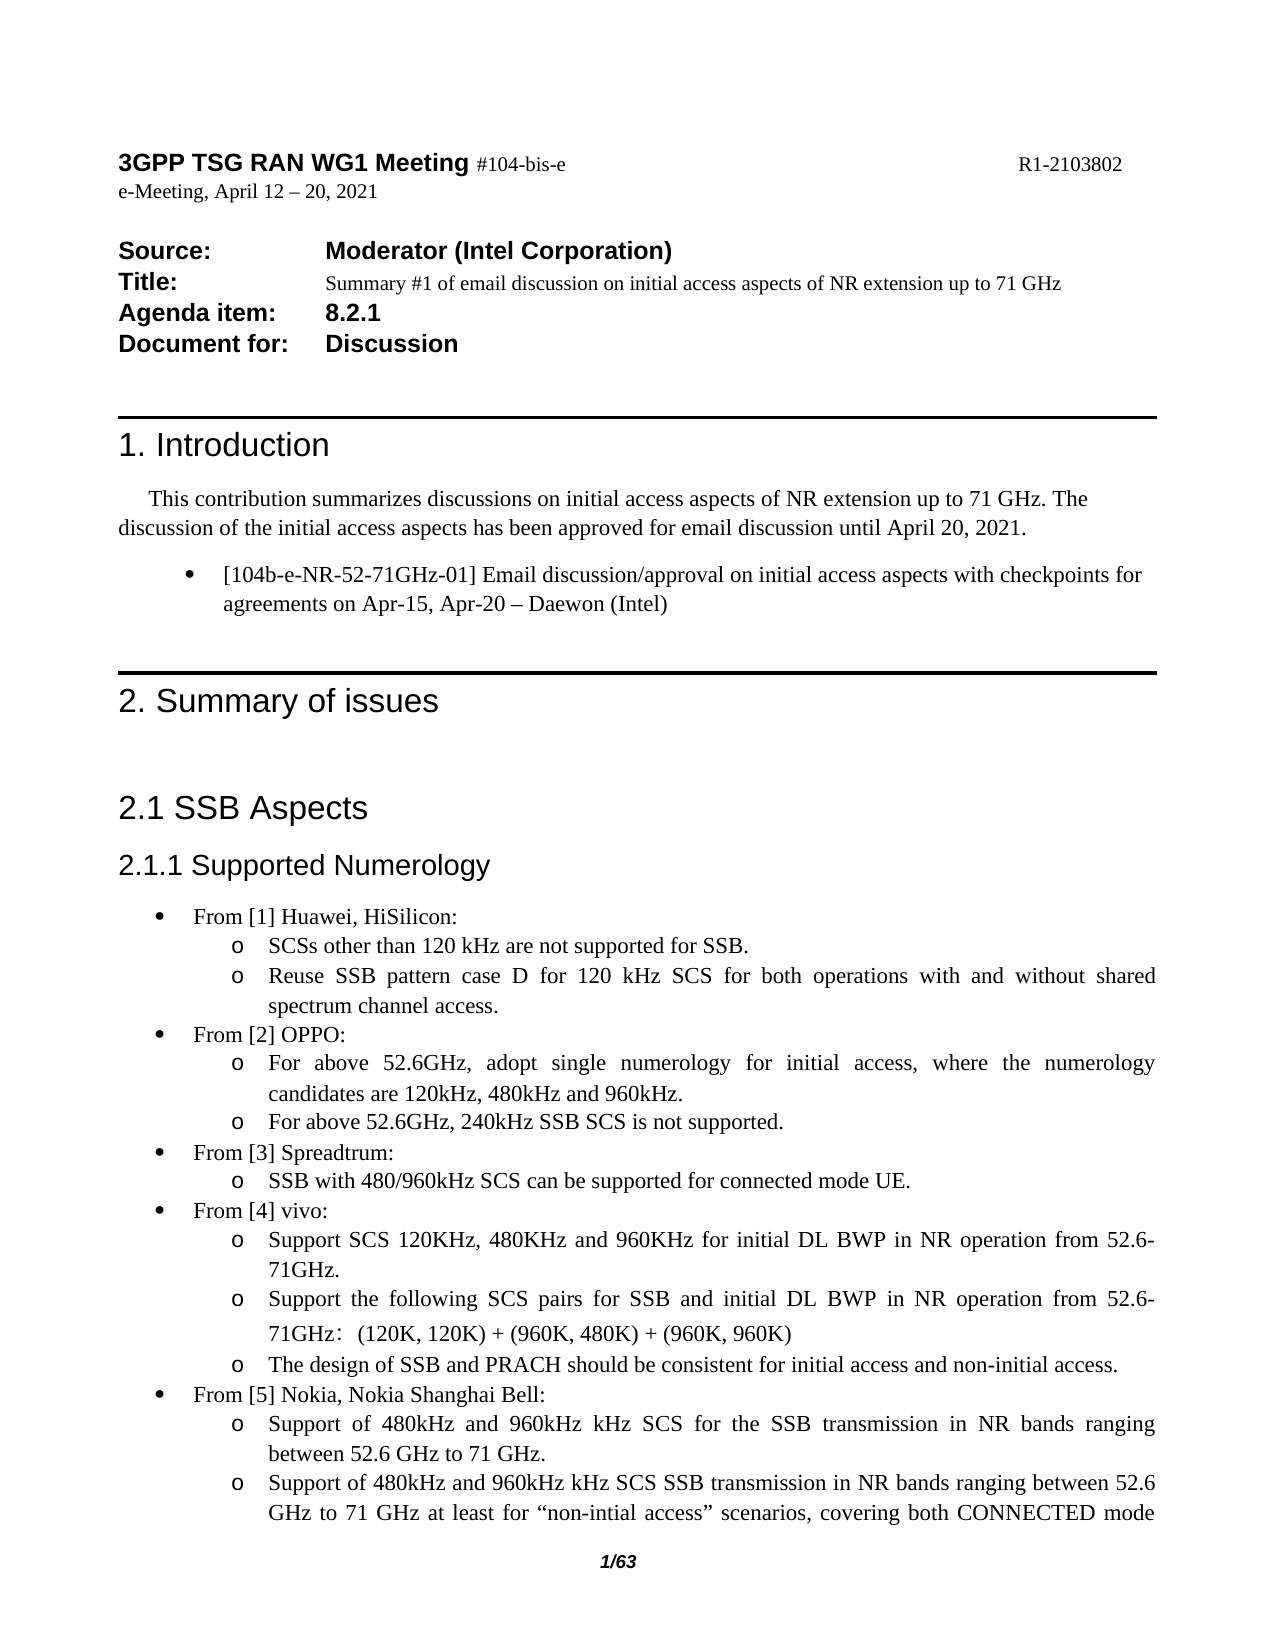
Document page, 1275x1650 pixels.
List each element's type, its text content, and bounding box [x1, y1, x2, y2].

list From [5] Nokia, Nokia Shanghai Bell: [156, 1381, 1157, 1408]
list Support the following SCS pairs for SSB and initial DL BWP in NR operation from 52.6-71GHz：(120K, 120K) + (960K, 480K) + (960K, 960K) [231, 1284, 1157, 1348]
text Agenda item: 8.2.1 [118, 298, 1157, 327]
subtitle 2.1.1 Supported Numerology [118, 848, 1157, 882]
text Source: Moderator (Intel Corporation) [118, 236, 1157, 264]
list SCSs other than 120 kHz are not supported for SSB. [231, 932, 1157, 960]
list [231, 1468, 1157, 1525]
text Title: [118, 267, 1157, 296]
list Support SCS 120KHz, 480KHz and 960KHz for initial DL BWP in NR operation from 52.6-71GHz. [231, 1226, 1157, 1282]
list From [3] Spreadtrum: [156, 1138, 1157, 1165]
list From [1] Huawei, HiSilicon: [156, 903, 1157, 930]
list From [2] OPPO: [156, 1021, 1157, 1047]
text This contribution summarizes discussions on initial access aspects of NR extension up to 71 GHz. The discussion of the initial access aspects has been approved for email discussion until April 20, 2021. [118, 486, 1157, 540]
list SSB with 480/960kHz SCS can be supported for connected mode UE. [231, 1167, 1157, 1195]
subtitle Summary of issues [118, 675, 1157, 719]
text Document for: Discussion [118, 329, 1157, 358]
list [104b-e-NR-52-71GHz-01] Email discussion/approval on initial access aspects with checkpoints for agreements on Apr-15, Apr-20 – Daewon (Intel) [186, 561, 1157, 616]
list For above 52.6GHz, adopt single numerology for initial access, where the numerology candidates are 120kHz, 480kHz and 960kHz. [231, 1049, 1157, 1106]
list Support of 480kHz and 960kHz kHz SCS for the SSB transmission in NR bands ranging between 52.6 GHz to 71 GHz. [231, 1410, 1157, 1466]
list For above 52.6GHz, 240kHz SSB SCS is not supported. [231, 1108, 1157, 1136]
list The design of SSB and PRACH should be consistent for initial access and non-initial access. [231, 1351, 1157, 1379]
subtitle Introduction [118, 419, 1157, 464]
list Reuse SSB pattern case D for 120 kHz SCS for both operations with and without shared spectrum channel access. [231, 962, 1157, 1019]
text 3GPP TSG RAN WG1 Meeting [118, 148, 1157, 176]
subtitle 2.1 SSB Aspects [118, 788, 1157, 827]
list From [4] vivo: [156, 1197, 1157, 1224]
